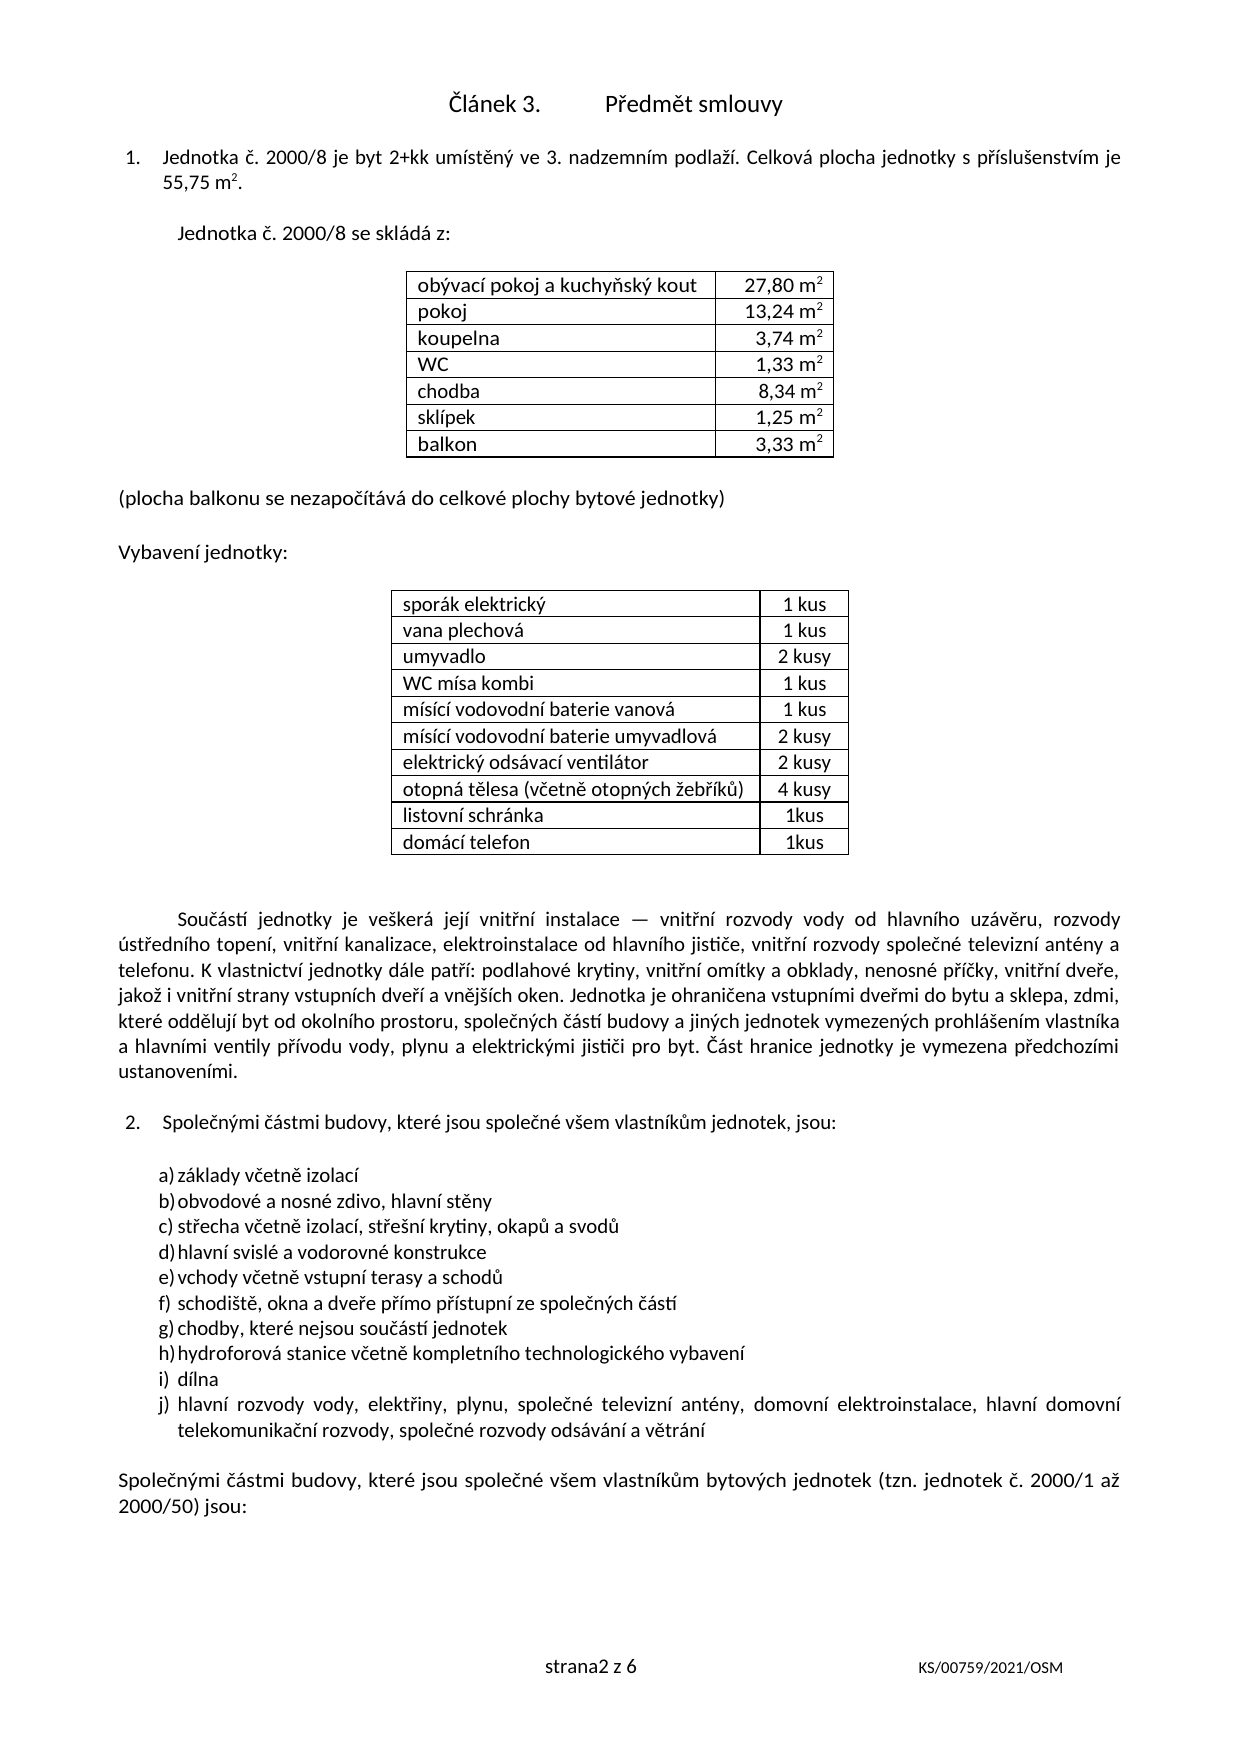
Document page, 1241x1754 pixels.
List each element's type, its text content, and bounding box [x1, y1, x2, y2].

subtitle Společnými částmi budovy, které jsou společné všem vlastníkům jednotek, jsou: [125, 1109, 1122, 1134]
table_cell otopná tělesa (včetně otopných žebříků) [392, 776, 759, 801]
table_cell elektrický odsávací ventilátor [392, 750, 759, 775]
subtitle obvodové a nosné zdivo, hlavní stěny [158, 1188, 1122, 1213]
subtitle hlavní rozvody vody, elektřiny, plynu, společné televizní antény, domovní elektroinstalace, hlavní domovní telekomunikační rozvody, společné rozvody odsávání a větrání [158, 1391, 1122, 1442]
subtitle základy včetně izolací [158, 1163, 1122, 1188]
subtitle dílna [158, 1366, 1122, 1391]
table_cell WC mísa kombi [392, 670, 759, 696]
table_cell 13,24 m2 [716, 299, 833, 324]
table_cell listovní schránka [392, 803, 759, 828]
table_cell 3,74 m2 [716, 325, 833, 351]
table_cell koupelna [407, 325, 715, 351]
table_cell 1 kus [761, 697, 848, 722]
table_cell mísící vodovodní baterie umyvadlová [392, 723, 759, 748]
subtitle hydroforová stanice včetně kompletního technologického vybavení [158, 1341, 1122, 1366]
subtitle schodiště, okna a dveře přímo přístupní ze společných částí [158, 1290, 1122, 1315]
table_cell 1,25 m2 [716, 405, 833, 430]
table_cell balkon [407, 431, 715, 456]
subtitle střecha včetně izolací, střešní krytiny, okapů a svodů [158, 1213, 1122, 1239]
table_header 1 kus [761, 591, 848, 616]
table_cell 1kus [761, 829, 848, 854]
subtitle Jednotka č. 2000/8 je byt 2+kk umístěný ve 3. nadzemním podlaží. Celková plocha jednotky s příslušenstvím je 55,75 m2. [125, 144, 1122, 195]
table_cell pokoj [407, 299, 715, 324]
table_header 27,80 m2 [716, 272, 833, 298]
table_cell 1kus [761, 803, 848, 828]
subtitle vchody včetně vstupní terasy a schodů [158, 1264, 1122, 1290]
table_header obývací pokoj a kuchyňský kout [407, 272, 715, 298]
table_cell sklípek [407, 405, 715, 430]
subtitle chodby, které nejsou součástí jednotek [158, 1315, 1122, 1341]
table_cell chodba [407, 378, 715, 403]
table_cell 3,33 m2 [716, 431, 833, 456]
table_cell 2 kusy [761, 644, 848, 669]
table_cell domácí telefon [392, 829, 759, 854]
table_header sporák elektrický [392, 591, 759, 616]
table_cell 2 kusy [761, 723, 848, 748]
table_cell mísící vodovodní baterie vanová [392, 697, 759, 722]
text Součástí jednotky je veškerá její vnitřní instalace — vnitřní rozvody vody od hlavního uzávěru, rozvody ústředního topení, vnitřní kanalizace, elektroinstalace od hlavního jističe, vnitřní rozvody společné televizní antény a telefonu. K vlastnictví jednotky dále patří: podlahové krytiny, vnitřní omítky a obklady, nenosné příčky, vnitřní dveře, jakož i vnitřní strany vstupních dveří a vnějších oken. Jednotka je ohraničena vstupními dveřmi do bytu a sklepa, zdmi, které oddělují byt od okolního prostoru, společných částí budovy a jiných jednotek vymezených prohlášením vlastníka a hlavními ventily přívodu vody, plynu a elektrickými jističi pro byt. Část hranice jednotky je vymezena předchozími ustanoveními. [118, 906, 1122, 1084]
subtitle Předmět smlouvy [156, 89, 1122, 119]
table_cell 1 kus [761, 617, 848, 643]
subtitle hlavní svislé a vodorovné konstrukce [158, 1239, 1122, 1264]
text Společnými částmi budovy, které jsou společné všem vlastníkům bytových jednotek (tzn. jednotek č. 2000/1 až 2000/50) jsou: [118, 1468, 1122, 1518]
table_cell 1 kus [761, 670, 848, 696]
table_cell 1,33 m2 [716, 352, 833, 377]
table_cell 2 kusy [761, 750, 848, 775]
table_cell vana plechová [392, 617, 759, 643]
table_cell 8,34 m2 [716, 378, 833, 403]
table_cell WC [407, 352, 715, 377]
table_cell 4 kusy [761, 776, 848, 801]
text Vybavení jednotky: [118, 539, 1122, 564]
text (plocha balkonu se nezapočítává do celkové plochy bytové jednotky) [118, 486, 1063, 511]
text Jednotka č. 2000/8 se skládá z: [177, 220, 1063, 246]
table_cell umyvadlo [392, 644, 759, 669]
